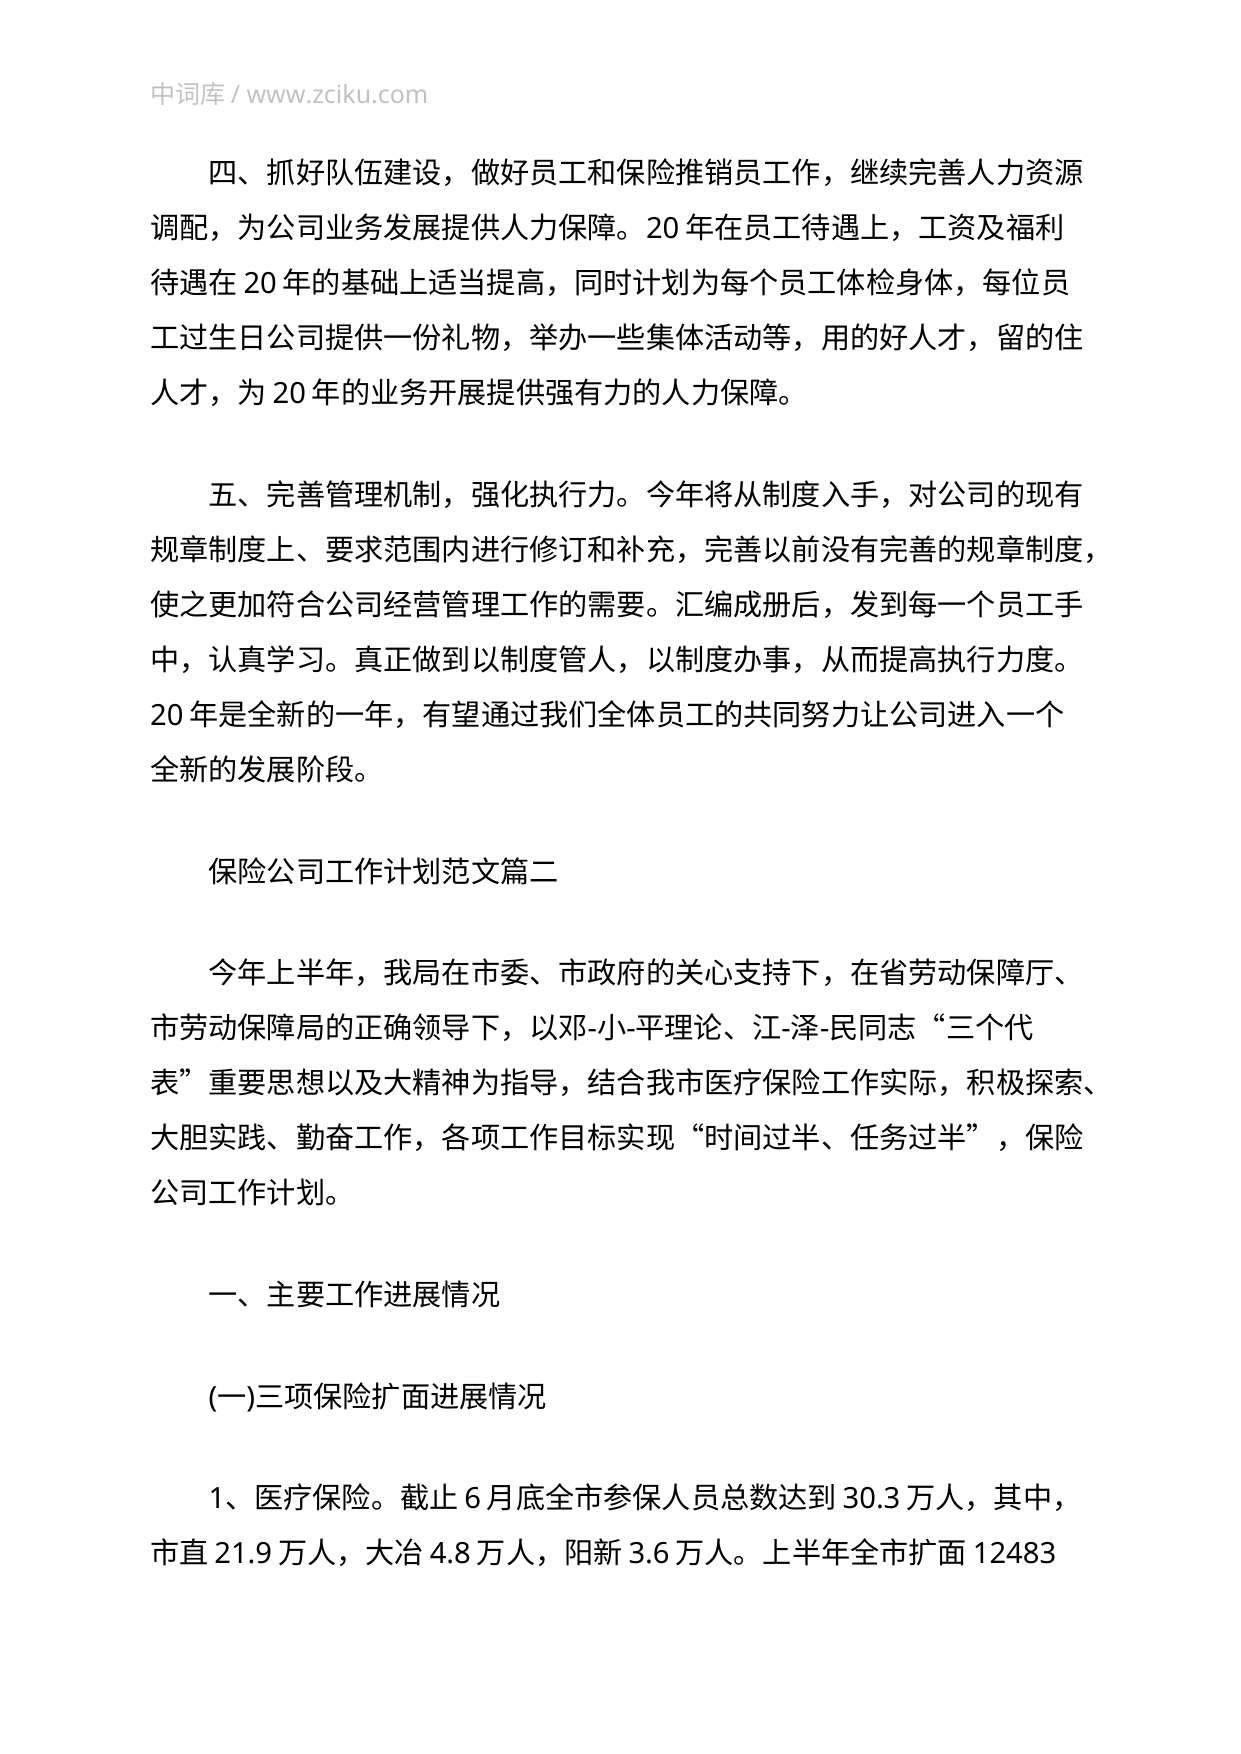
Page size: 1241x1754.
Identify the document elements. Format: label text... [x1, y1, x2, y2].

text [150, 1475, 1090, 1572]
text 今年上半年，我局在市委、市政府的关心支持下，在省劳动保障厅、市劳动保障局的正确领导下，以邓-小-平理论、江-泽-民同志“三个代表”重要思想以及大精神为指导，结合我市医疗保险工作实际，积极探索、大胆实践、勤奋工作，各项工作目标实现“时间过半、任务过半”，保险公司工作计划。 [150, 950, 1090, 1212]
text 一、主要工作进展情况 [150, 1271, 1090, 1314]
text (一)三项保险扩面进展情况 [150, 1373, 1090, 1416]
text 四、抓好队伍建设，做好员工和保险推销员工作，继续完善人力资源调配，为公司业务发展提供人力保障。20年在员工待遇上，工资及福利待遇在20年的基础上适当提高，同时计划为每个员工体检身体，每位员工过生日公司提供一份礼物，举办一些集体活动等，用的好人才，留的住人才，为20年的业务开展提供强有力的人力保障。 [150, 150, 1090, 412]
text 保险公司工作计划范文篇二 [150, 848, 1090, 890]
text 五、完善管理机制，强化执行力。今年将从制度入手，对公司的现有规章制度上、要求范围内进行修订和补充，完善以前没有完善的规章制度，使之更加符合公司经营管理工作的需要。汇编成册后，发到每一个员工手中，认真学习。真正做到以制度管人，以制度办事，从而提高执行力度。 20年是全新的一年，有望通过我们全体员工的共同努力让公司进入一个全新的发展阶段。 [150, 472, 1090, 789]
